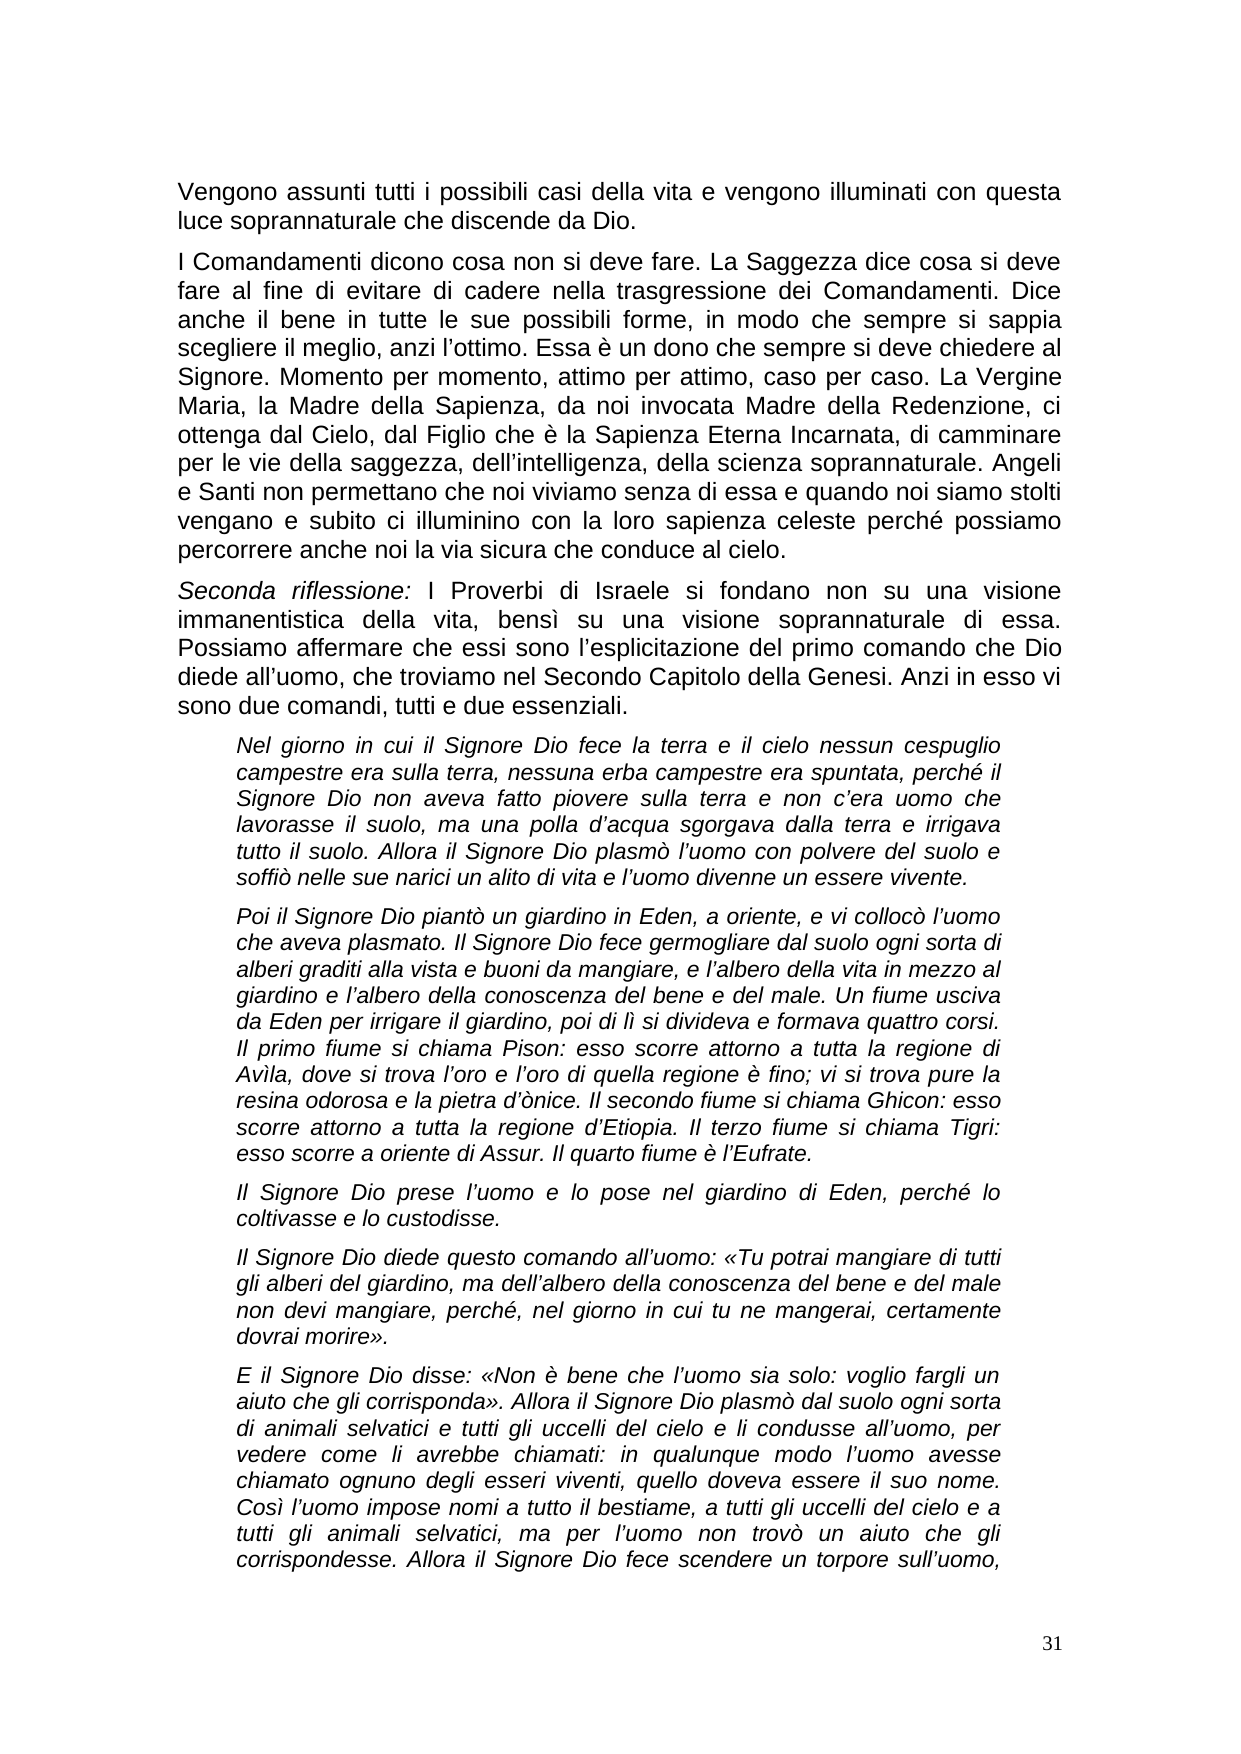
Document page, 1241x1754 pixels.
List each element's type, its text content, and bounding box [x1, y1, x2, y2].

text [236, 1362, 1004, 1573]
text Seconda riflessione: I Proverbi di Israele si fondano non su una visione immanentistica della vita, bensì su una visione soprannaturale di essa. Possiamo affermare che essi sono l’esplicitazione del primo comando che Dio diede all’uomo, che troviamo nel Secondo Capitolo della Genesi. Anzi in esso vi sono due comandi, tutti e due essenziali. [177, 576, 1063, 720]
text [177, 177, 1063, 235]
text Il Signore Dio diede questo comando all’uomo: «Tu potrai mangiare di tutti gli alberi del giardino, ma dell’albero della conoscenza del bene e del male non devi mangiare, perché, nel giorno in cui tu ne mangerai, certamente dovrai morire». [236, 1244, 1004, 1349]
text Il Signore Dio prese l’uomo e lo pose nel giardino di Eden, perché lo coltivasse e lo custodisse. [236, 1179, 1004, 1232]
text I Comandamenti dicono cosa non si deve fare. La Saggezza dice cosa si deve fare al fine di evitare di cadere nella trasgressione dei Comandamenti. Dice anche il bene in tutte le sue possibili forme, in modo che sempre si sappia scegliere il meglio, anzi l’ottimo. Essa è un dono che sempre si deve chiedere al Signore. Momento per momento, attimo per attimo, caso per caso. La Vergine Maria, la Madre della Sapienza, da noi invocata Madre della Redenzione, ci ottenga dal Cielo, dal Figlio che è la Sapienza Eterna Incarnata, di camminare per le vie della saggezza, dell’intelligenza, della scienza soprannaturale. Angeli e Santi non permettano che noi viviamo senza di essa e quando noi siamo stolti vengano e subito ci illuminino con la loro sapienza celeste perché possiamo percorrere anche noi la via sicura che conduce al cielo. [177, 247, 1063, 563]
text Poi il Signore Dio piantò un giardino in Eden, a oriente, e vi collocò l’uomo che aveva plasmato. Il Signore Dio fece germogliare dal suolo ogni sorta di alberi graditi alla vista e buoni da mangiare, e l’albero della vita in mezzo al giardino e l’albero della conoscenza del bene e del male. Un fiume usciva da Eden per irrigare il giardino, poi di lì si divideva e formava quattro corsi. Il primo fiume si chiama Pison: esso scorre attorno a tutta la regione di Avìla, dove si trova l’oro e l’oro di quella regione è fino; vi si trova pure la resina odorosa e la pietra d’ònice. Il secondo fiume si chiama Ghicon: esso scorre attorno a tutta la regione d’Etiopia. Il terzo fiume si chiama Tigri: esso scorre a oriente di Assur. Il quarto fiume è l’Eufrate. [236, 903, 1004, 1166]
text Nel giorno in cui il Signore Dio fece la terra e il cielo nessun cespuglio campestre era sulla terra, nessuna erba campestre era spuntata, perché il Signore Dio non aveva fatto piovere sulla terra e non c’era uomo che lavorasse il suolo, ma una polla d’acqua sgorgava dalla terra e irrigava tutto il suolo. Allora il Signore Dio plasmò l’uomo con polvere del suolo e soffiò nelle sue narici un alito di vita e l’uomo divenne un essere vivente. [236, 732, 1004, 890]
